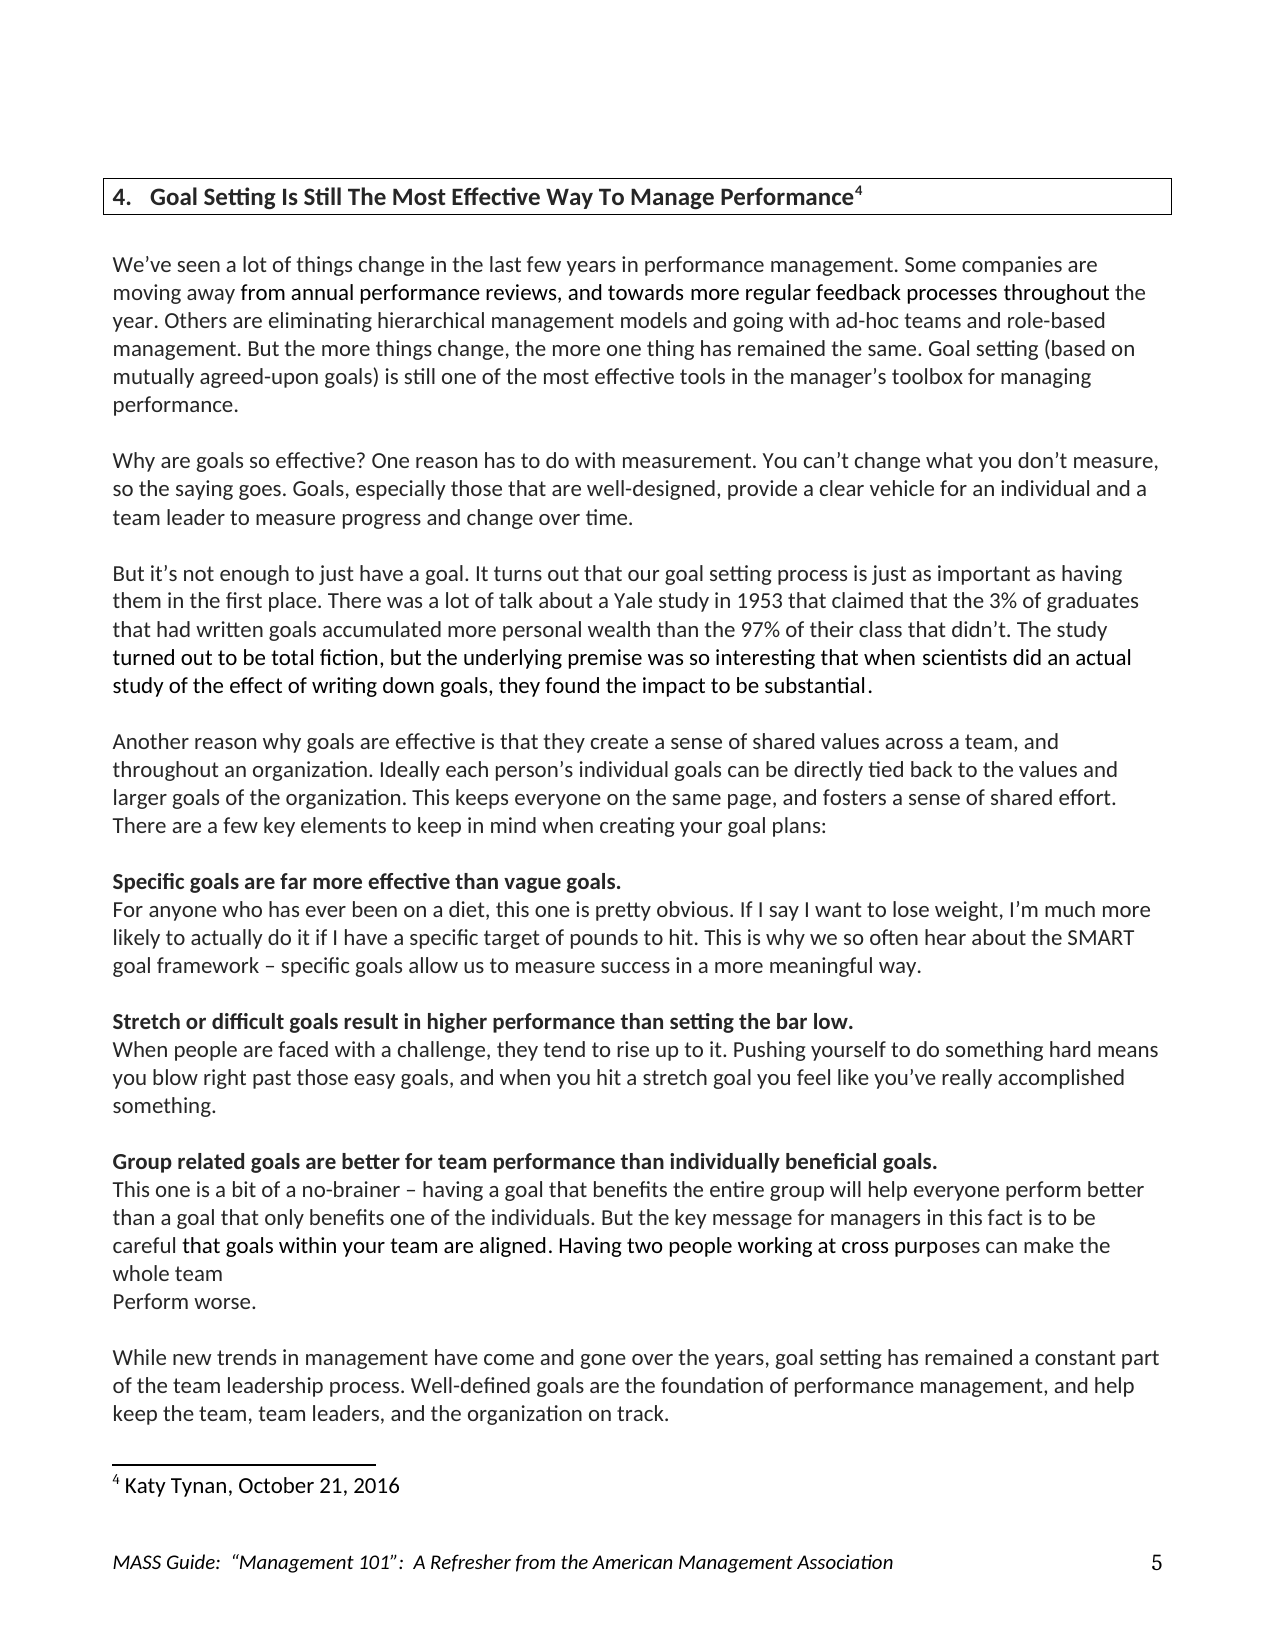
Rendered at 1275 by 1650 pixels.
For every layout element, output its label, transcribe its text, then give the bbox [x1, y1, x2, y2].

text Specific goals are far more effective than vague goals. [112, 867, 1162, 895]
text For anyone who has ever been on a diet, this one is pretty obvious. If I say I want to lose weight, I’m much more likely to actually do it if I have a specific target of pounds to hit. This is why we so often hear about the SMART goal framework – specific goals allow us to measure success in a more meaningful way. [112, 895, 1162, 979]
list Goal Setting Is Still The Most Effective Way To Manage Performance [104, 179, 1171, 214]
text While new trends in management have come and gone over the years, goal setting has remained a constant part of the team leadership process. Well-defined goals are the foundation of performance management, and help keep the team, team leaders, and the organization on track. [112, 1343, 1162, 1427]
text But it’s not enough to just have a goal. It turns out that our goal setting process is just as important as having them in the first place. There was a lot of talk about a Yale study in 1953 that claimed that the 3% of graduates that had written goals accumulated more personal wealth than the 97% of their class that didn’t. The study turned out to be total fiction, but the underlying premise was so interesting that when scientists did an actual study of the effect of writing down goals, they found the impact to be substantial. [112, 559, 1162, 699]
text There are a few key elements to keep in mind when creating your goal plans: [112, 811, 1162, 839]
text Stretch or difficult goals result in higher performance than setting the bar low. [112, 1007, 1162, 1035]
text Why are goals so effective? One reason has to do with measurement. You can’t change what you don’t measure, so the saying goes. Goals, especially those that are well-designed, provide a clear vehicle for an individual and a team leader to measure progress and change over time. [112, 447, 1162, 531]
text Another reason why goals are effective is that they create a sense of shared values across a team, and throughout an organization. Ideally each person’s individual goals can be directly tied back to the values and larger goals of the organization. This keeps everyone on the same page, and fosters a sense of shared effort. [112, 727, 1162, 811]
text We’ve seen a lot of things change in the last few years in performance management. Some companies are moving away from annual performance reviews, and towards more regular feedback processes throughout the year. Others are eliminating hierarchical management models and going with ad-hoc teams and role-based management. But the more things change, the more one thing has remained the same. Goal setting (based on mutually agreed-upon goals) is still one of the most effective tools in the manager’s toolbox for managing performance. [112, 250, 1162, 418]
text Group related goals are better for team performance than individually beneficial goals. [112, 1147, 1162, 1175]
text This one is a bit of a no-brainer – having a goal that benefits the entire group will help everyone perform better than a goal that only benefits one of the individuals. But the key message for managers in this fact is to be careful that goals within your team are aligned. Having two people working at cross purposes can make the whole team [112, 1175, 1162, 1287]
text When people are faced with a challenge, they tend to rise up to it. Pushing yourself to do something hard means you blow right past those easy goals, and when you hit a stretch goal you feel like you’ve really accomplished something. [112, 1035, 1162, 1119]
text Perform worse. [112, 1287, 1162, 1315]
